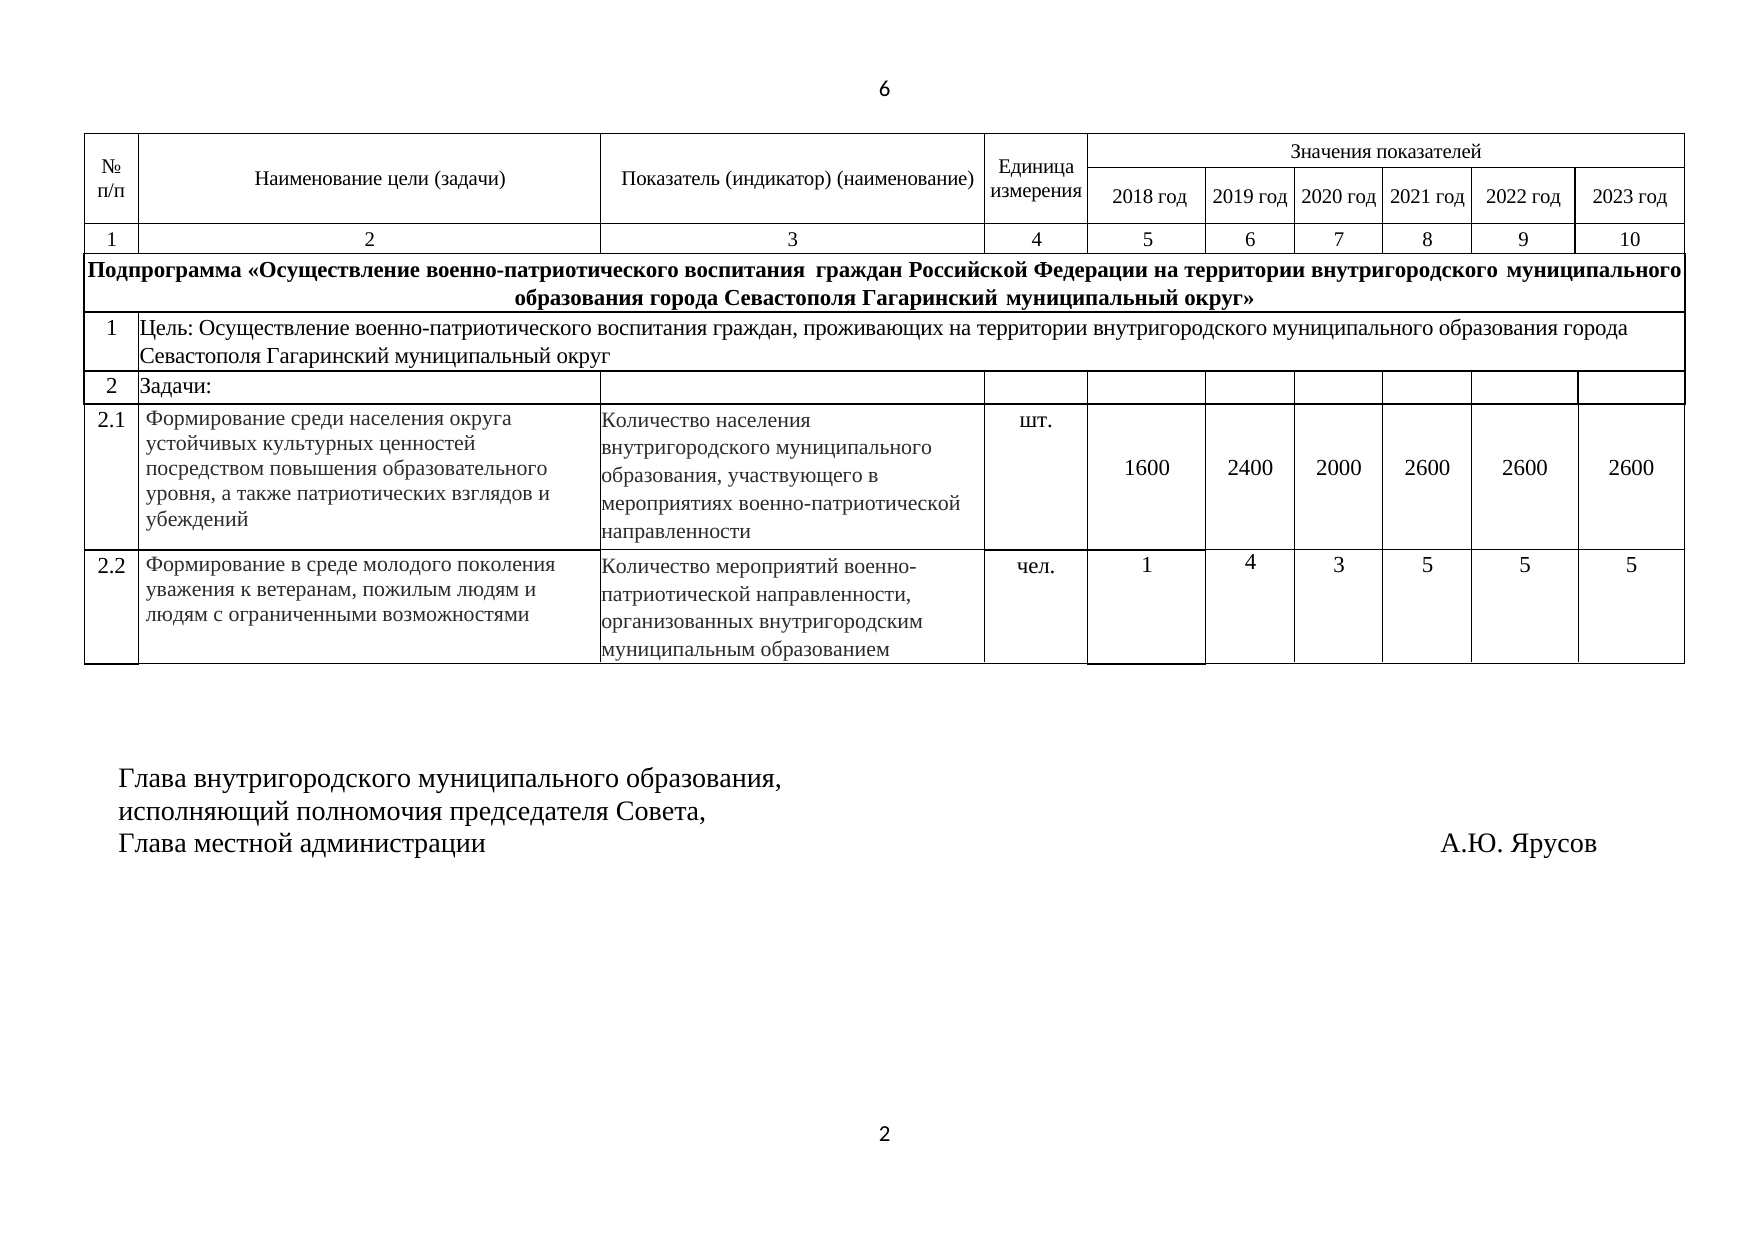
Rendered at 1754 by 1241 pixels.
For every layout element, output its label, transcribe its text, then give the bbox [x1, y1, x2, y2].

table_cell 9 [1472, 224, 1574, 253]
table_cell [1295, 372, 1382, 403]
table_cell Количество населения внутригородского муниципального образования, участвующего в мероприятиях военно-патриотической направленности [601, 405, 984, 549]
table_header Значения показателей [1088, 134, 1684, 167]
table_cell 8 [1383, 224, 1471, 253]
table_cell чел. [984, 551, 1087, 663]
table_cell [1206, 372, 1294, 403]
table_header № п/п [85, 134, 138, 223]
table_cell 6 [1206, 224, 1294, 253]
table_cell [985, 372, 1087, 403]
table_cell 1 [85, 224, 138, 253]
table_cell 2.1 [85, 405, 138, 549]
table_cell Подпрограмма «Осуществление военно-патриотического воспитания граждан Российской Федерации на территории внутригородского муниципального образования города Севастополя Гагаринский муниципальный округ» [85, 254, 1684, 311]
table_cell 5 [1088, 224, 1205, 253]
table_cell [1472, 372, 1577, 403]
table_header Единица измерения [985, 134, 1087, 223]
table_header Наименование цели (задачи) [139, 134, 600, 223]
text исполняющий полномочия председателя Совета, [118, 794, 1651, 826]
table_cell 2600 [1472, 405, 1578, 549]
table_cell 2023 год [1576, 168, 1684, 223]
table_cell 2020 год [1295, 168, 1382, 223]
table_cell 2.2 [85, 551, 138, 663]
table_cell 2 [85, 372, 138, 403]
table_cell 2600 [1579, 405, 1684, 549]
table_cell 2018 год [1088, 168, 1205, 223]
table_cell 4 [985, 224, 1087, 253]
table_cell 4 [1206, 550, 1294, 663]
table_cell 1 [1088, 551, 1205, 663]
table_cell шт. [985, 405, 1087, 549]
table_cell 2019 год [1206, 168, 1294, 223]
table_cell 2400 [1206, 405, 1294, 549]
table_cell 5 [1383, 550, 1472, 663]
table_cell 2000 [1295, 405, 1382, 549]
table_cell 2600 [1383, 405, 1471, 549]
text Глава внутригородского муниципального образования, [118, 761, 1651, 794]
table_cell Количество мероприятий военно-патриотической направленности, организованных внутригородским муниципальным образованием [601, 550, 984, 663]
table_cell 2021 год [1383, 168, 1471, 223]
table_cell 5 [1472, 550, 1578, 663]
table_cell 3 [601, 224, 984, 253]
table_cell 3 [1295, 550, 1383, 663]
table_cell 5 [1578, 550, 1684, 663]
table_cell Цель: Осуществление военно-патриотического воспитания граждан, проживающих на территории внутригородского муниципального образования города Севастополя Гагаринский муниципальный округ [139, 313, 1684, 369]
table_cell 7 [1295, 224, 1382, 253]
table_cell Задачи: [139, 372, 600, 403]
table_cell [1383, 372, 1471, 403]
table_cell 1 [85, 313, 138, 369]
table_cell 2022 год [1472, 168, 1574, 223]
table_cell [1088, 372, 1205, 403]
table_cell 2 [139, 224, 600, 253]
table_cell Формирование среди населения округа устойчивых культурных ценностей посредством повышения образовательного уровня, а также патриотических взглядов и убеждений [139, 405, 600, 549]
table_cell 1600 [1088, 405, 1205, 549]
table_header Показатель (индикатор) (наименование) [601, 134, 984, 223]
table_cell Формирование в среде молодого поколения уважения к ветеранам, пожилым людям и людям с ограниченными возможностями [139, 551, 601, 663]
text Глава местной администрации А.Ю. Ярусов [118, 826, 1651, 858]
table_cell [601, 372, 984, 403]
table_cell 10 [1576, 224, 1684, 253]
table_cell [1579, 372, 1684, 403]
